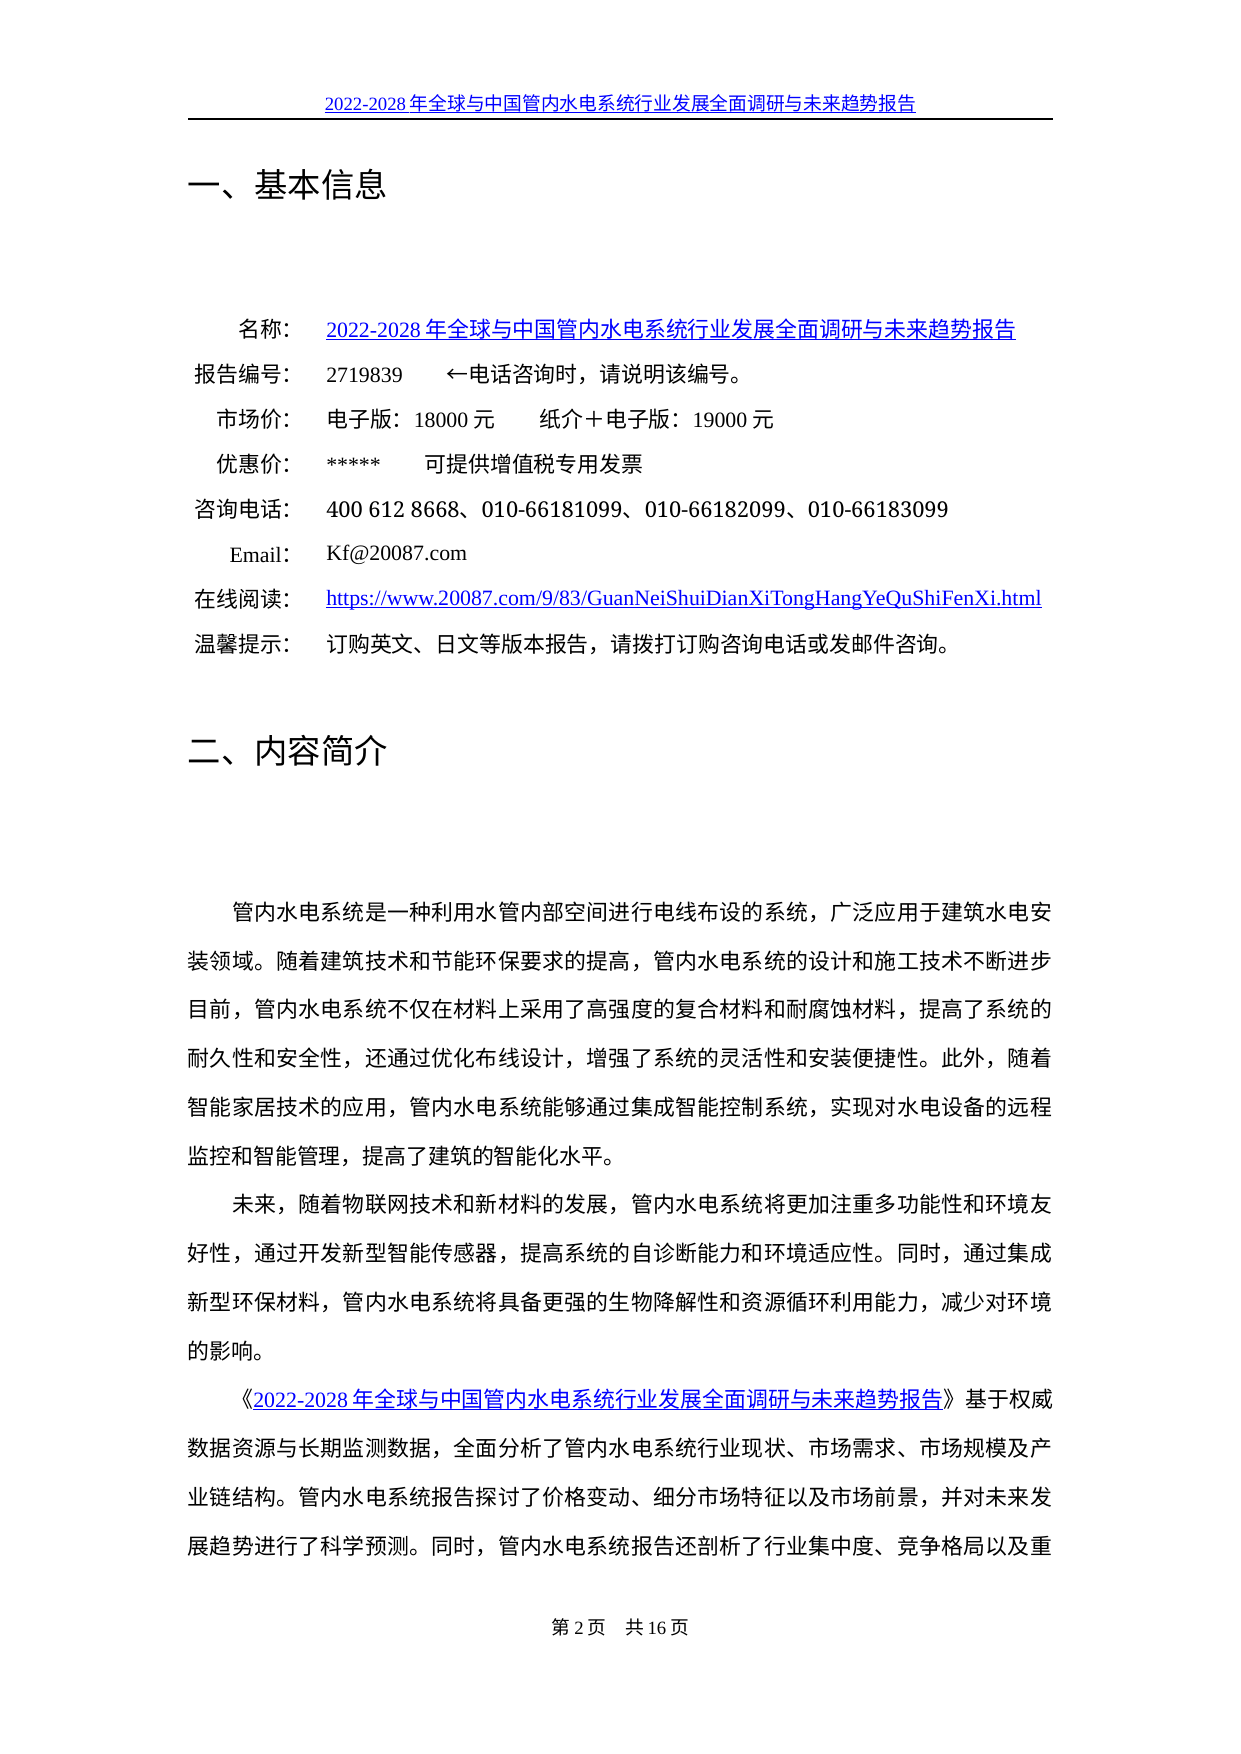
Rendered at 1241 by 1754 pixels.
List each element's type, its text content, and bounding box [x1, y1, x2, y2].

table_cell 2719839 ←电话咨询时，请说明该编号。 [315, 357, 1073, 402]
table_cell 市场价： [167, 402, 315, 447]
table_cell 订购英文、日文等版本报告，请拨打订购咨询电话或发邮件咨询。 [315, 627, 1073, 672]
table_header 名称： [167, 312, 315, 357]
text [187, 894, 1053, 1561]
table_header 2022-2028年全球与中国管内水电系统行业发展全面调研与未来趋势报告 [315, 312, 1073, 357]
table_cell Email： [167, 537, 315, 582]
table_cell 电子版：18000 元 纸介＋电子版：19000 元 [315, 402, 1073, 447]
table_cell 400 612 8668、010-66181099、010-66182099、010-66183099 [315, 492, 1073, 537]
table_cell ***** 可提供增值税专用发票 [315, 447, 1073, 492]
table_cell 温馨提示： [167, 627, 315, 672]
title 二、内容简介 [187, 717, 1053, 782]
table_cell 在线阅读： [167, 582, 315, 627]
table_cell 报告编号： [167, 357, 315, 402]
table_cell [315, 582, 1073, 627]
table_cell 优惠价： [167, 447, 315, 492]
title 一、基本信息 [187, 150, 1053, 215]
table_cell Kf@20087.com [315, 537, 1073, 582]
table_cell 咨询电话： [167, 492, 315, 537]
